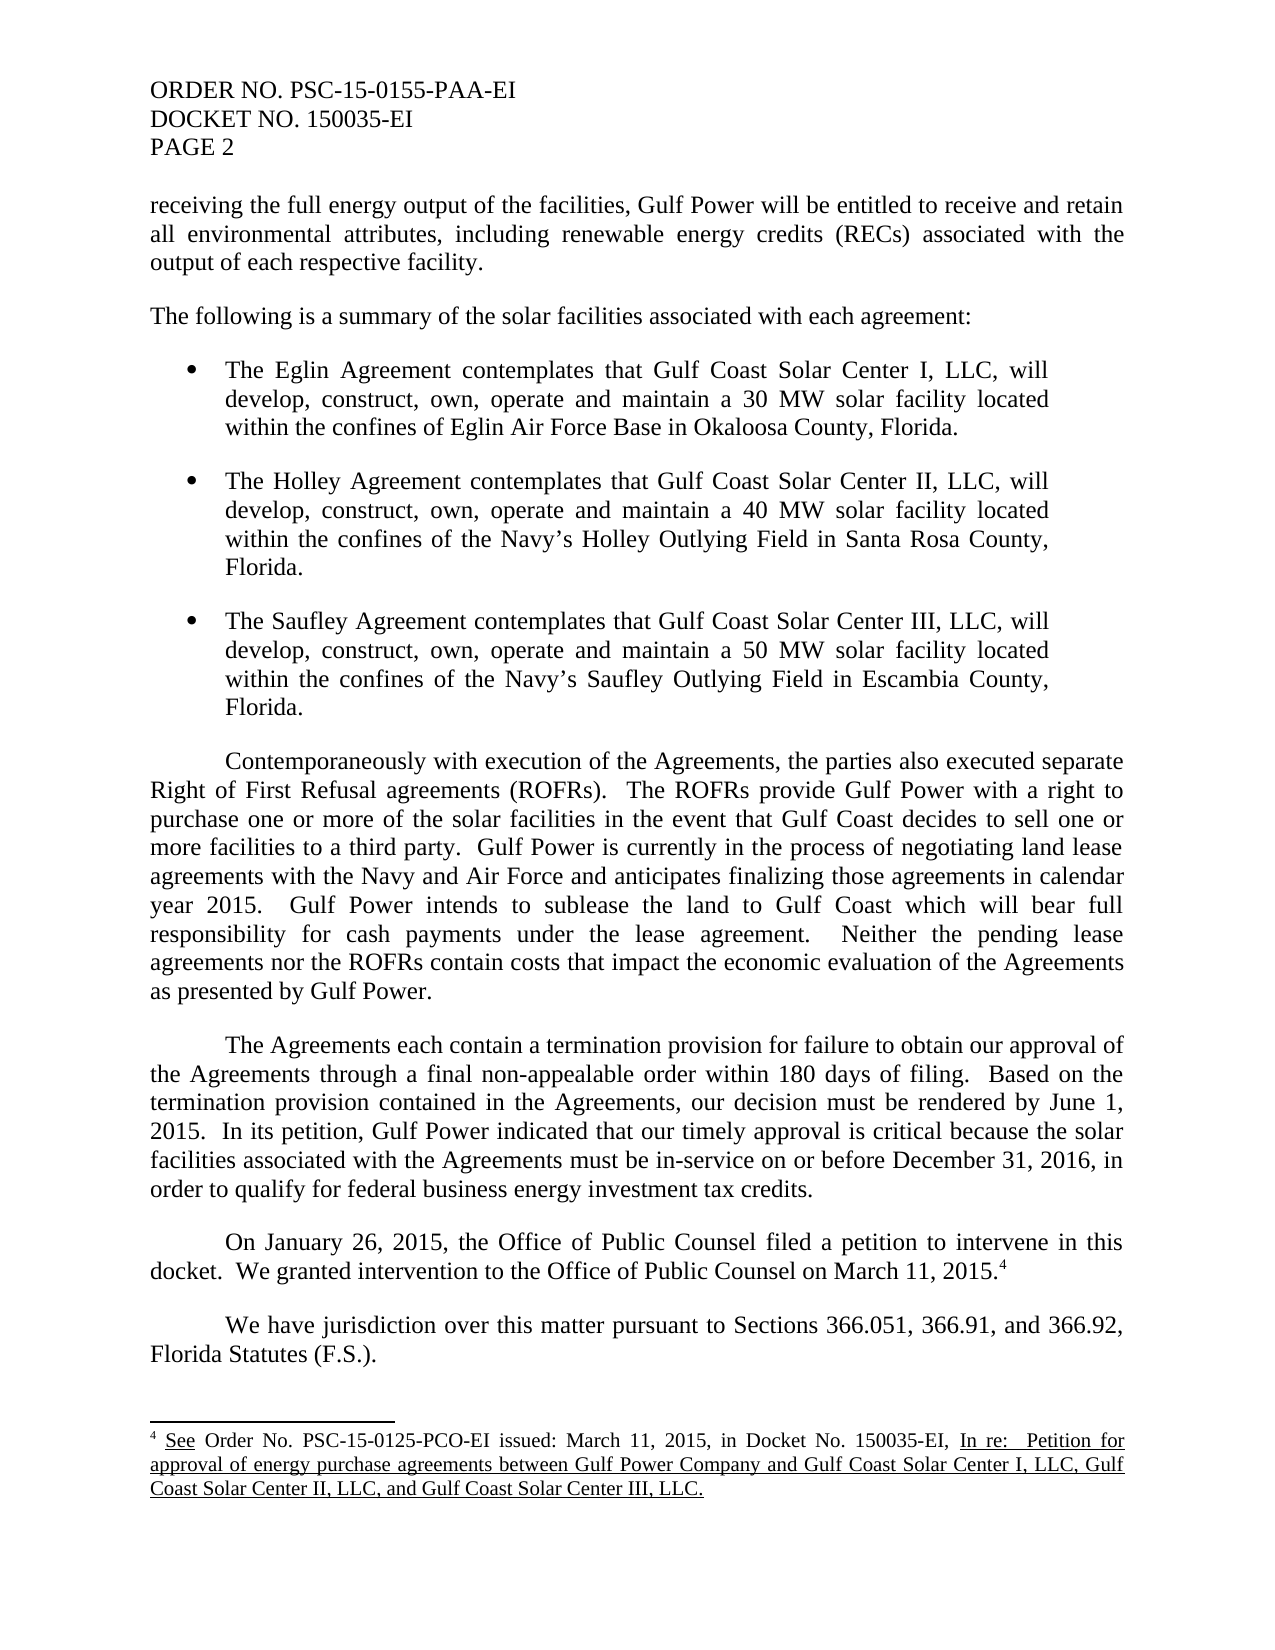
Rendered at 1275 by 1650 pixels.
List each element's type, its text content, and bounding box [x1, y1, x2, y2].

text Contemporaneously with execution of the Agreements, the parties also executed separate Right of First Refusal agreements (ROFRs). The ROFRs provide Gulf Power with a right to purchase one or more of the solar facilities in the event that Gulf Coast decides to sell one or more facilities to a third party. Gulf Power is currently in the process of negotiating land lease agreements with the Navy and Air Force and anticipates finalizing those agreements in calendar year 2015. Gulf Power intends to sublease the land to Gulf Coast which will bear full responsibility for cash payments under the lease agreement. Neither the pending lease agreements nor the ROFRs contain costs that impact the economic evaluation of the Agreements as presented by Gulf Power. [150, 746, 1125, 1005]
text We have jurisdiction over this matter pursuant to Sections 366.051, 366.91, and 366.92, Florida Statutes (F.S.). [150, 1310, 1125, 1367]
text The Agreements each contain a termination provision for failure to obtain our approval of the Agreements through a final non-appealable order within 180 days of filing. Based on the termination provision contained in the Agreements, our decision must be rendered by June 1, 2015. In its petition, Gulf Power indicated that our timely approval is critical because the solar facilities associated with the Agreements must be in-service on or before December 31, 2016, in order to qualify for federal business energy investment tax credits. [150, 1030, 1125, 1202]
list The Eglin Agreement contemplates that Gulf Coast Solar Center I, LLC, will develop, construct, own, operate and maintain a 30 MW solar facility located within the confines of Eglin Air Force Base in Okaloosa County, Florida. [187, 355, 1050, 441]
list The Holley Agreement contemplates that Gulf Coast Solar Center II, LLC, will develop, construct, own, operate and maintain a 40 MW solar facility located within the confines of the Navy’s Holley Outlying Field in Santa Rosa County, Florida. [187, 466, 1050, 581]
text On January 26, 2015, the Office of Public Counsel filed a petition to intervene in this docket. We granted intervention to the Office of Public Counsel on March 11, 2015. [150, 1227, 1125, 1285]
text The following is a summary of the solar facilities associated with each agreement: [150, 301, 1125, 330]
list The Saufley Agreement contemplates that Gulf Coast Solar Center III, LLC, will develop, construct, own, operate and maintain a 50 MW solar facility located within the confines of the Navy’s Saufley Outlying Field in Escambia County, Florida. [187, 606, 1050, 721]
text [150, 190, 1125, 276]
